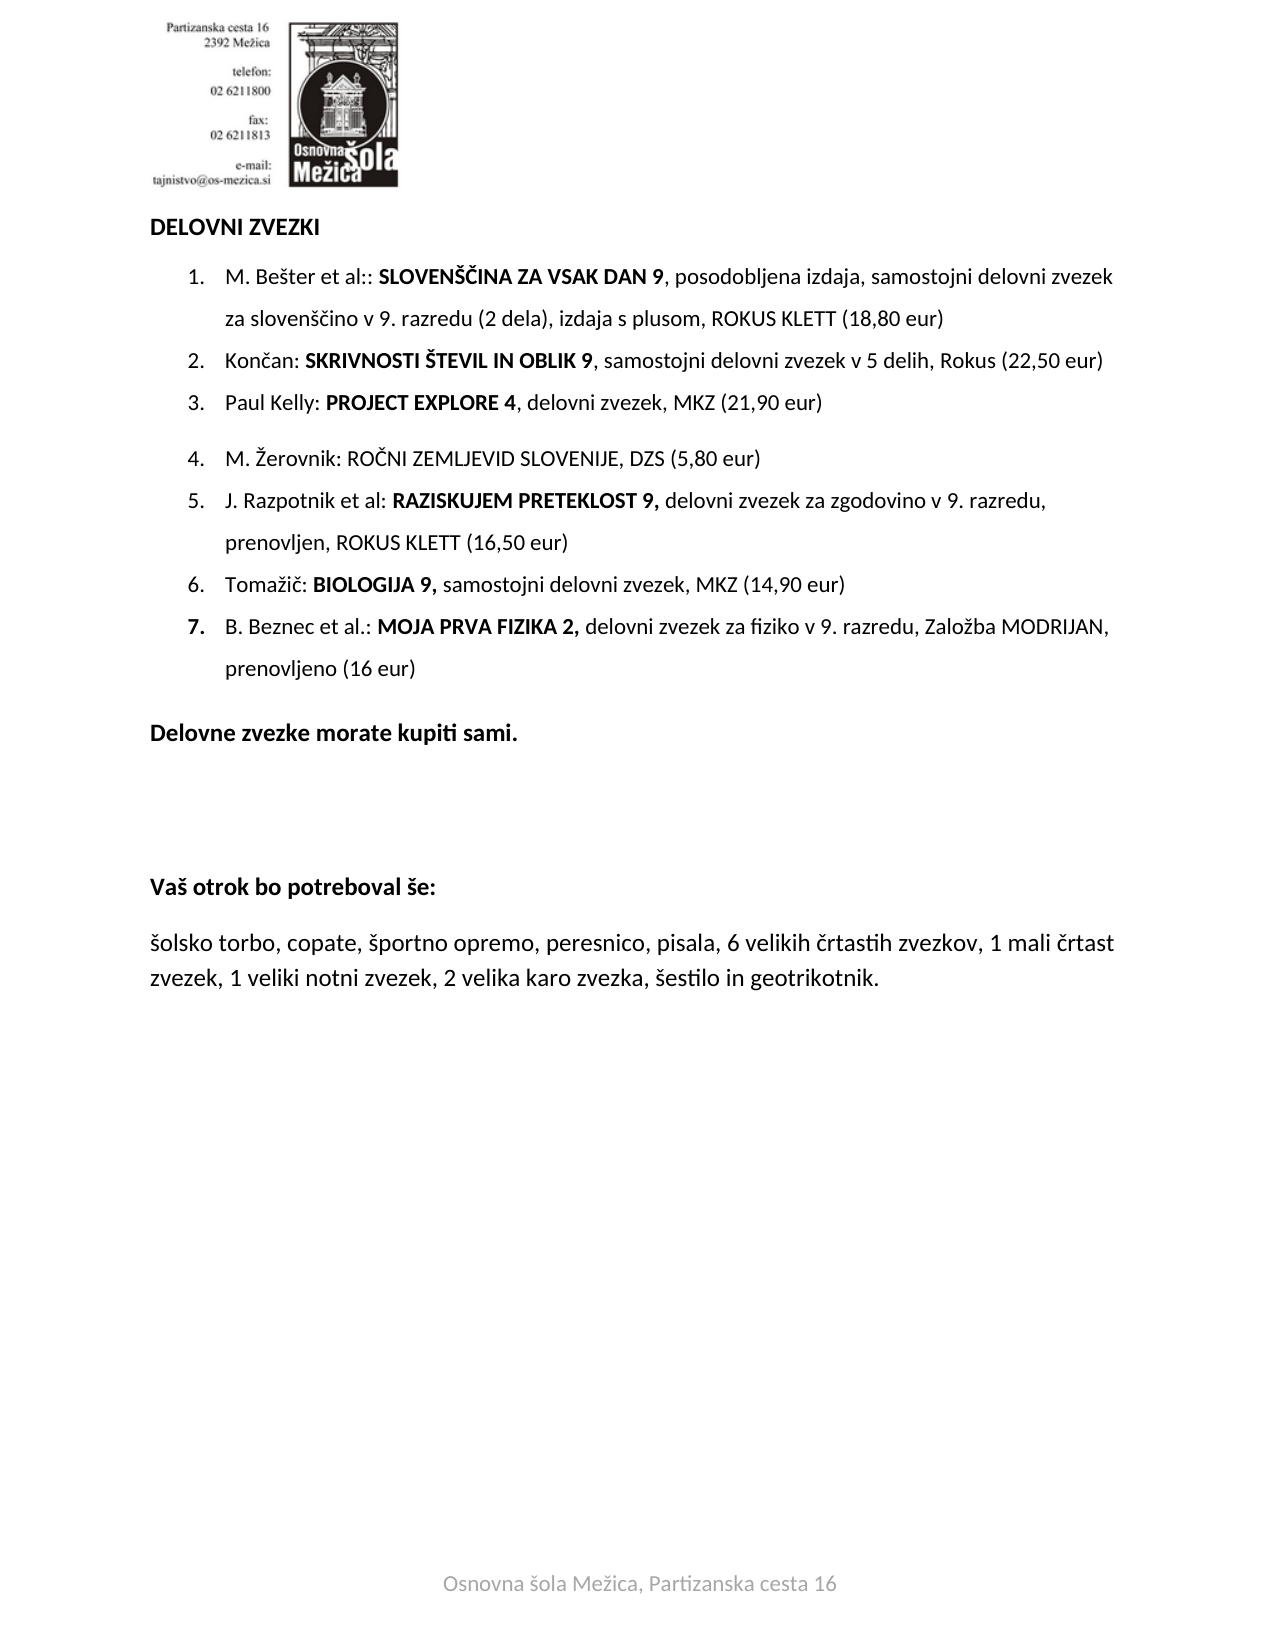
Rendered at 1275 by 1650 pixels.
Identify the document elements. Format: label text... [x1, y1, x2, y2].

text DELOVNI ZVEZKI [150, 211, 1125, 241]
picture [142, 15, 408, 196]
list Tomažič: BIOLOGIJA 9, samostojni delovni zvezek, MKZ (14,90 eur) [187, 570, 1125, 598]
text šolsko torbo, copate, športno opremo, peresnico, pisala, 6 velikih črtastih zvezkov, 1 mali črtast zvezek, 1 veliki notni zvezek, 2 velika karo zvezka, šestilo in geotrikotnik. [150, 927, 1125, 992]
list Paul Kelly: PROJECT EXPLORE 4, delovni zvezek, MKZ (21,90 eur) [187, 388, 1125, 416]
text Delovne zvezke morate kupiti sami. [150, 717, 1125, 747]
list B. Beznec et al.: MOJA PRVA FIZIKA 2, delovni zvezek za fiziko v 9. razredu, Založba MODRIJAN, prenovljeno (16 eur) [187, 612, 1125, 682]
list M. Žerovnik: ROČNI ZEMLJEVID SLOVENIJE, DZS (5,80 eur) [187, 444, 1125, 472]
text Vaš otrok bo potreboval še: [150, 871, 1125, 902]
list M. Bešter et al:: SLOVENŠČINA ZA VSAK DAN 9, posodobljena izdaja, samostojni delovni zvezek za slovenščino v 9. razredu (2 dela), izdaja s plusom, ROKUS KLETT (18,80 eur) [187, 262, 1125, 332]
list Končan: SKRIVNOSTI ŠTEVIL IN OBLIK 9, samostojni delovni zvezek v 5 delih, Rokus (22,50 eur) [187, 346, 1125, 374]
list J. Razpotnik et al: RAZISKUJEM PRETEKLOST 9, delovni zvezek za zgodovino v 9. razredu, prenovljen, ROKUS KLETT (16,50 eur) [187, 486, 1125, 556]
